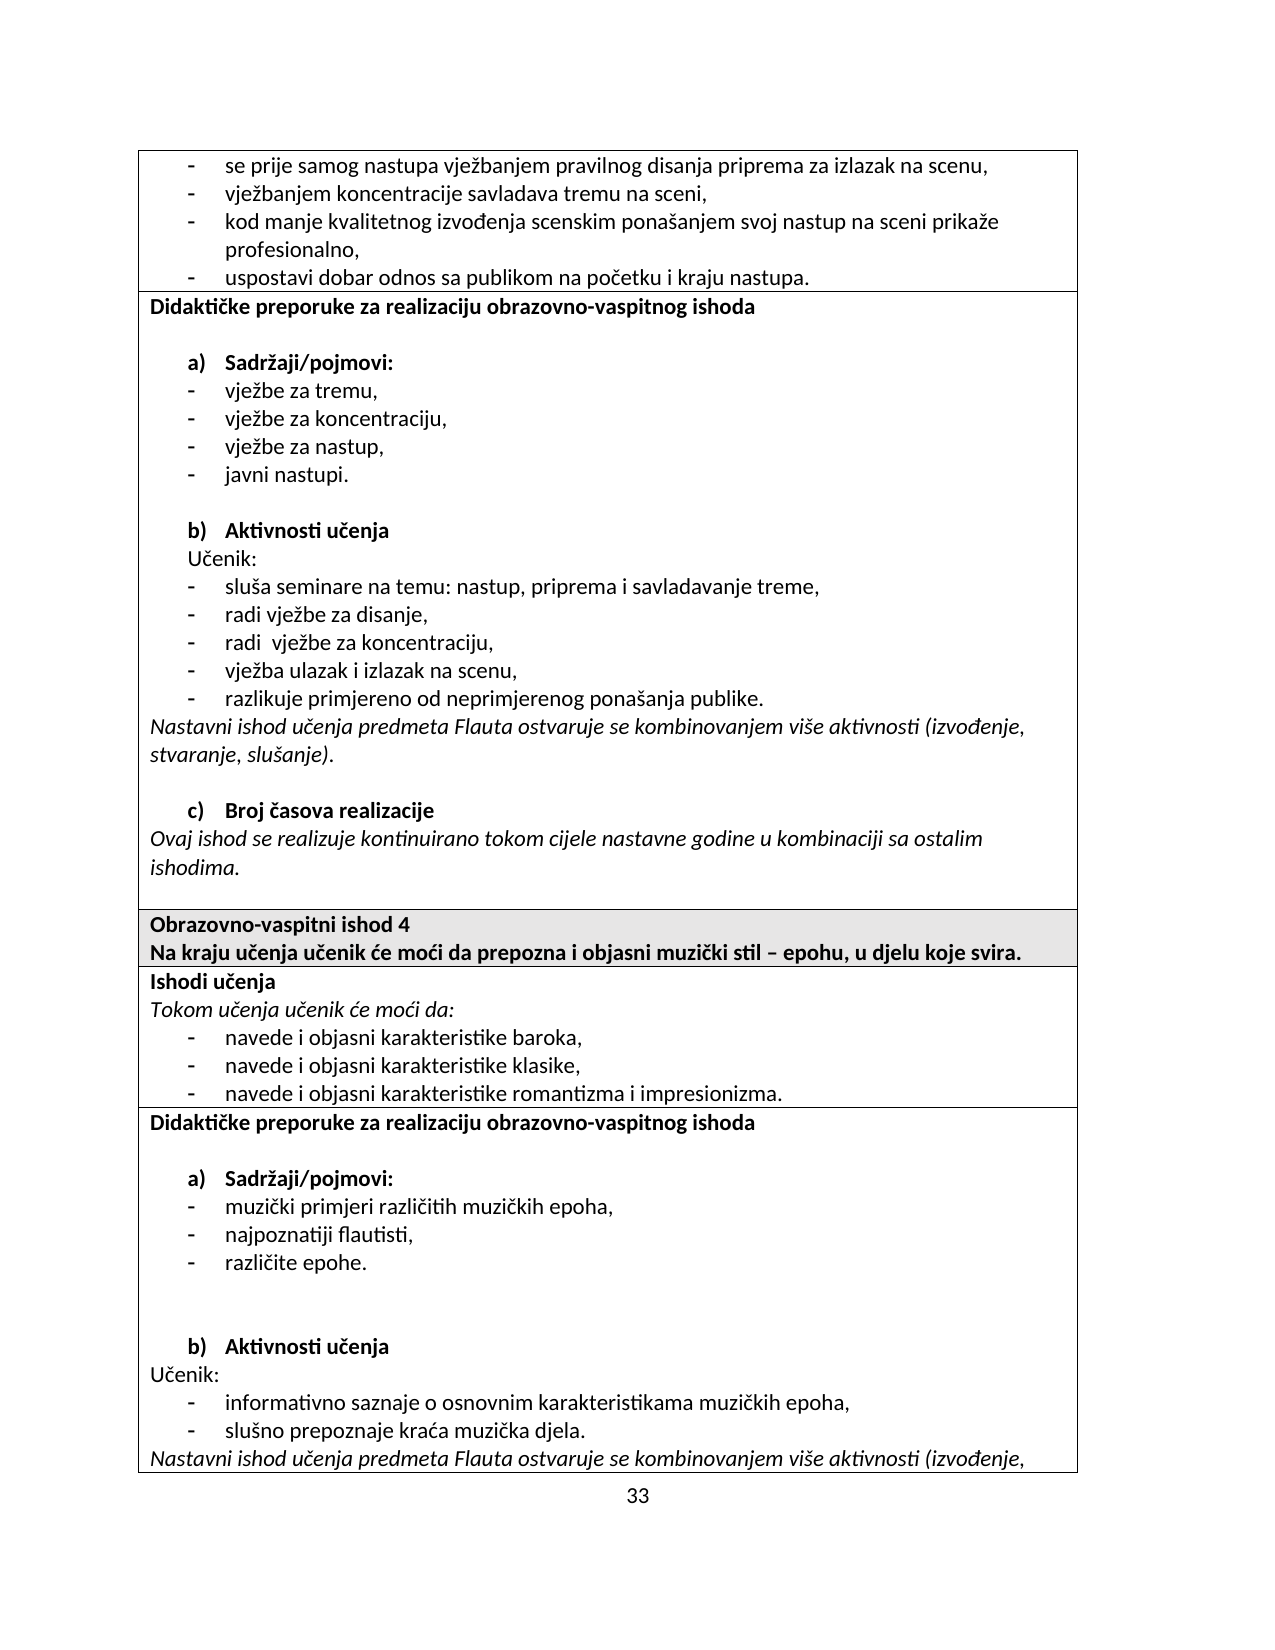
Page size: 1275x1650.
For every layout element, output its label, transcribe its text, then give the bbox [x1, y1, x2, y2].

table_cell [139, 151, 1077, 291]
table_cell Ishodi učenja Tokom učenja učenik će moći da: navede i objasni karakteristike baroka, navede i objasni karakteristike klasike, navede i objasni karakteristike romantizma i impresionizma. [139, 967, 1077, 1107]
table_cell Obrazovno-vaspitni ishod 4 Na kraju učenja učenik će moći da prepozna i objasni muzički stil – epohu, u djelu koje svira. [139, 910, 1077, 966]
table_cell Didaktičke preporuke za realizaciju obrazovno-vaspitnog ishoda Sadržaji/pojmovi: vježbe za tremu, vježbe za koncentraciju, vježbe za nastup, javni nastupi. Aktivnosti učenja Učenik: sluša seminare na temu: nastup, priprema i savladavanje treme, radi vježbe za disanje, radi vježbe za koncentraciju, vježba ulazak i izlazak na scenu, razlikuje primjereno od neprimjerenog ponašanja publike. Nastavni ishod učenja predmeta Flauta ostvaruje se kombinovanjem više aktivnosti (izvođenje, stvaranje, slušanje). Broj časova realizacije Ovaj ishod se realizuje kontinuirano tokom cijele nastavne godine u kombinaciji sa ostalim ishodima. [139, 292, 1077, 909]
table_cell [139, 1108, 1077, 1472]
